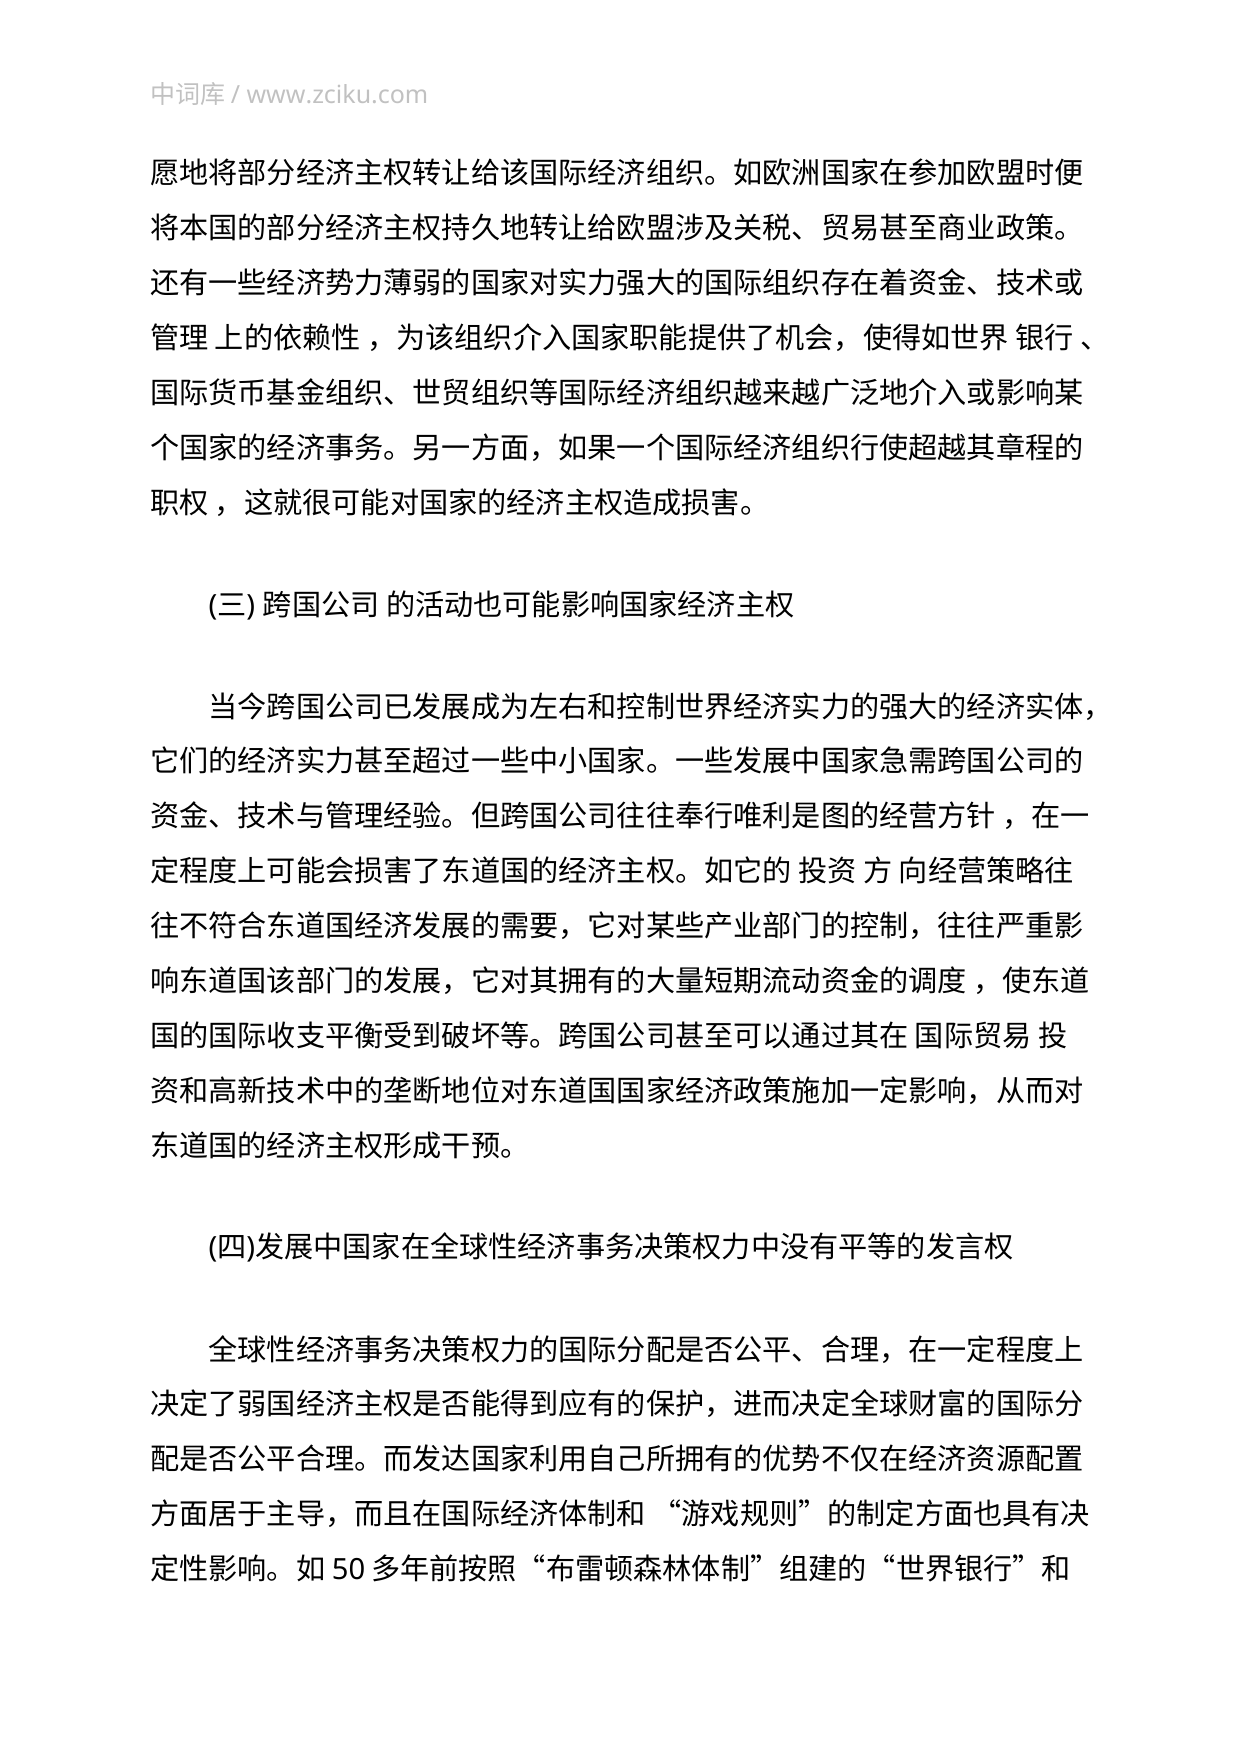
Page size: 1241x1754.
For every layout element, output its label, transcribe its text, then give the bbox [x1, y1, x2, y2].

text 当今跨国公司已发展成为左右和控制世界经济实力的强大的经济实体，它们的经济实力甚至超过一些中小国家。一些发展中国家急需跨国公司的资金、技术与管理经验。但跨国公司往往奉行唯利是图的经营方针 ，在一定程度上可能会损害了东道国的经济主权。如它的 投资 方 向经营策略往往不符合东道国经济发展的需要，它对某些产业部门的控制，往往严重影响东道国该部门的发展，它对其拥有的大量短期流动资金的调度 ，使东道国的国际收支平衡受到破坏等。跨国公司甚至可以通过其在 国际贸易 投资和高新技术中的垄断地位对东道国国家经济政策施加一定影响，从而对东道国的经济主权形成干预。 [150, 683, 1090, 1164]
text (四)发展中国家在全球性经济事务决策权力中没有平等的发言权 [150, 1224, 1090, 1266]
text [150, 1326, 1090, 1588]
text (三) 跨国公司 的活动也可能影响国家经济主权 [150, 581, 1090, 623]
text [150, 150, 1090, 522]
